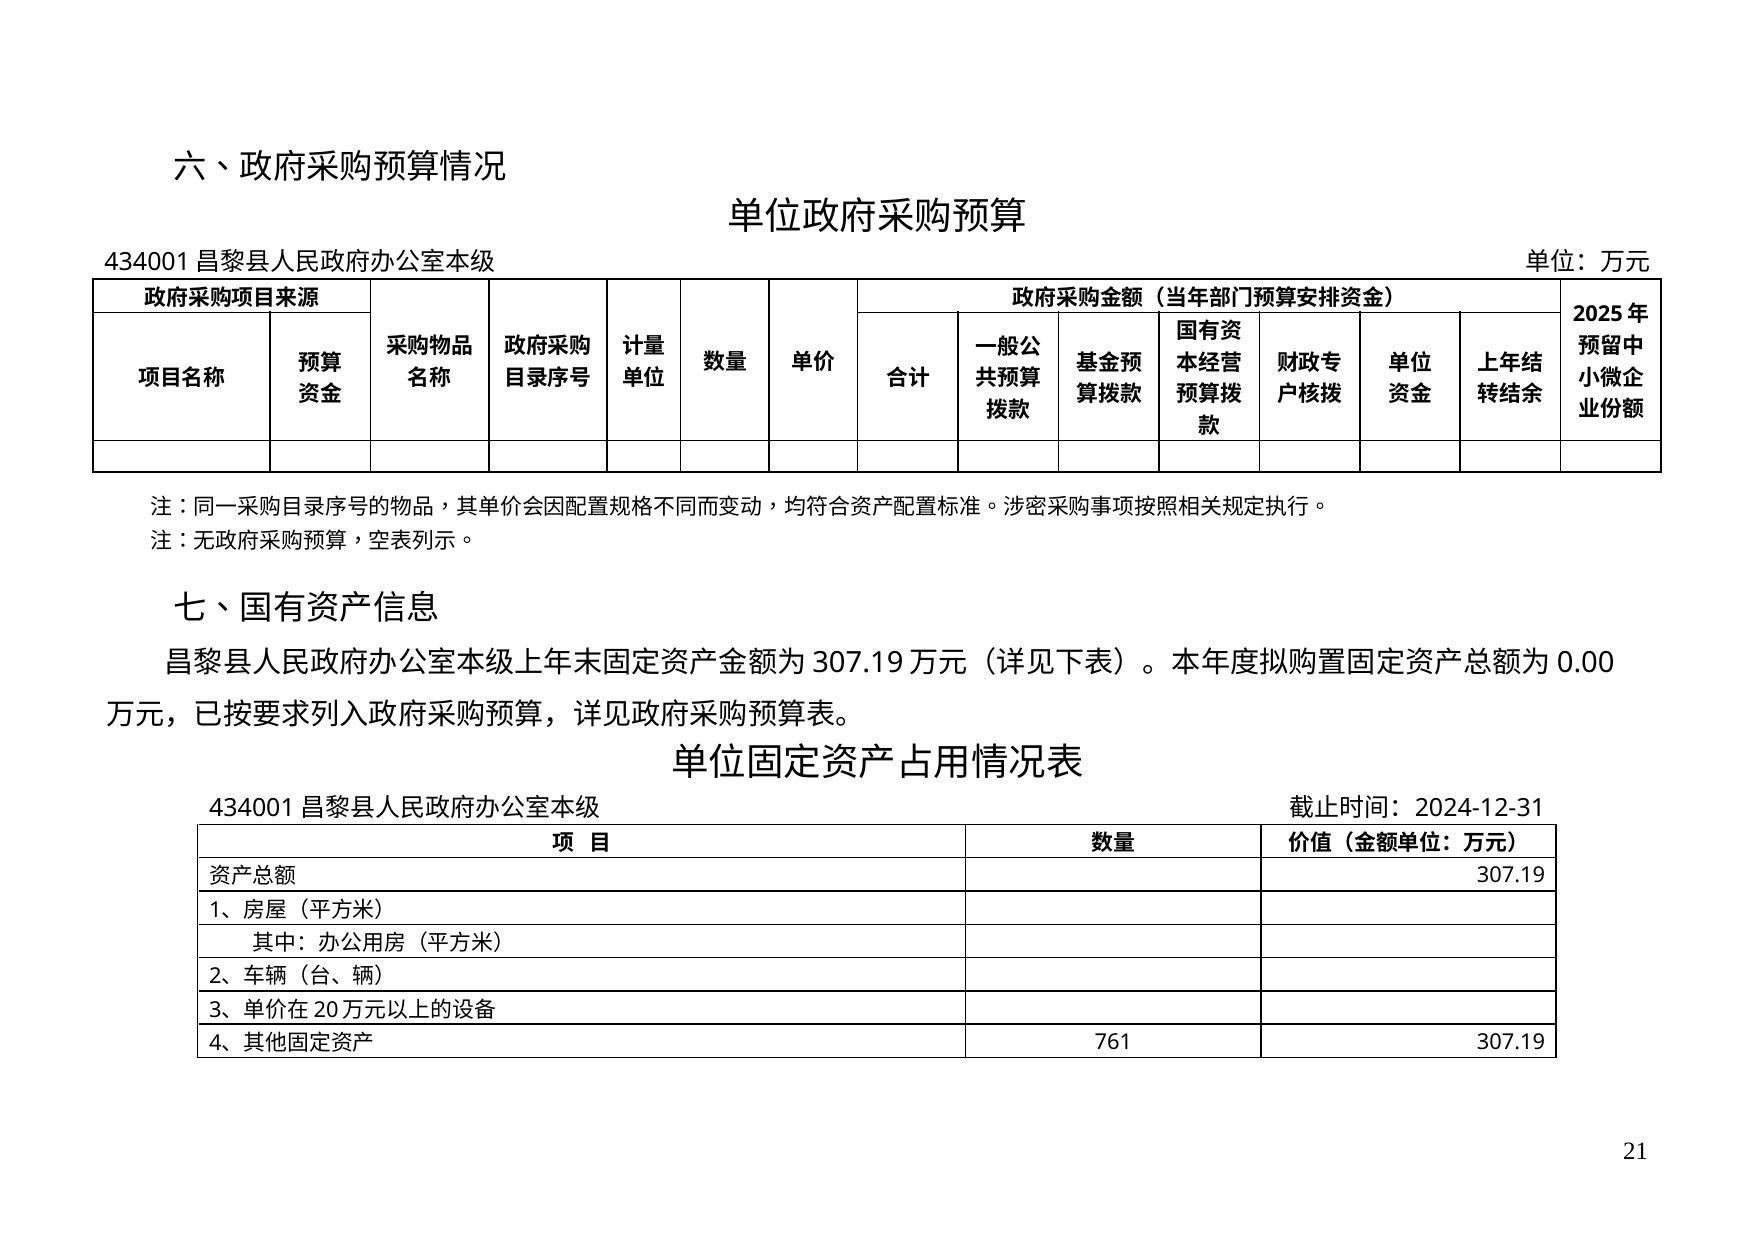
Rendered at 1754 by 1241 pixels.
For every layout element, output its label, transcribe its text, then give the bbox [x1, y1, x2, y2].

table_cell 财政专户核拨 [1260, 313, 1359, 439]
table_cell [1461, 441, 1560, 471]
table_cell 项目名称 [94, 313, 269, 439]
table_cell 3、单价在20万元以上的设备 [198, 991, 965, 1023]
table_cell 政府采购项目来源 [94, 280, 370, 311]
table_cell [1262, 992, 1555, 1023]
table_cell [1561, 441, 1660, 471]
table_cell 4、其他固定资产 [198, 1024, 965, 1057]
table_cell [371, 441, 488, 471]
table_cell 单位 资金 [1361, 313, 1459, 439]
table_cell [966, 992, 1260, 1023]
table_cell 项 目 [198, 825, 965, 857]
text 注：同一采购目录序号的物品，其单价会因配置规格不同而变动，均符合资产配置标准。涉密采购事项按照相关规定执行。 [106, 473, 1648, 524]
table_header 434001昌黎县人民政府办公室本级 [94, 242, 857, 278]
text 七、国有资产信息 [106, 584, 1648, 629]
table_cell 307.19 [1262, 858, 1555, 890]
text 单位政府采购预算 [106, 189, 1648, 240]
table_cell [1262, 892, 1555, 923]
table_cell [1262, 925, 1555, 957]
table_cell [490, 441, 606, 471]
table_cell 单价 [770, 280, 857, 439]
table_cell [1059, 441, 1158, 471]
table_cell [608, 441, 680, 471]
table_cell 政府采购目录序号 [490, 280, 606, 439]
text 六、政府采购预算情况 [106, 143, 1648, 188]
table_cell 国有资本经营预算拨款 [1160, 313, 1259, 439]
table_cell [966, 892, 1260, 923]
table_cell 采购物品名称 [371, 280, 488, 439]
table_cell 政府采购金额（当年部门预算安排资金） [858, 280, 1560, 311]
table_cell 数量 [966, 825, 1260, 857]
table_cell 2025年 预留中 小微企 业份额 [1561, 280, 1660, 439]
table_cell [1160, 441, 1259, 471]
table_cell 2、车辆（台、辆） [198, 958, 965, 990]
table_cell 307.19 [1262, 1025, 1555, 1057]
table_cell [858, 441, 957, 471]
table_cell [1262, 958, 1555, 990]
table_header 单位：万元 [858, 242, 1660, 278]
table_cell [94, 441, 269, 471]
table_header 截止时间：2024-12-31 [966, 787, 1555, 824]
table_cell [681, 441, 768, 471]
table_cell 合计 [858, 313, 957, 439]
table_cell 其中：办公用房（平方米） [198, 925, 965, 957]
table_cell 计量 单位 [608, 280, 680, 439]
table_cell 基金预算拨款 [1059, 313, 1158, 439]
table_cell 1、房屋（平方米） [198, 891, 965, 923]
table_cell [1361, 441, 1459, 471]
table_cell 761 [966, 1025, 1260, 1057]
table_cell 一般公共预算拨款 [959, 313, 1058, 439]
table_header 434001昌黎县人民政府办公室本级 [198, 787, 965, 824]
table_cell [1260, 441, 1359, 471]
table_cell [966, 858, 1260, 890]
table_cell 预算 资金 [271, 313, 370, 439]
table_cell [959, 441, 1058, 471]
table_cell 数量 [681, 280, 768, 439]
table_cell [966, 925, 1260, 957]
table_cell [770, 441, 857, 471]
table_cell [966, 958, 1260, 990]
table_cell 价值（金额单位：万元） [1262, 825, 1555, 857]
text 注：无政府采购预算，空表列示。 [106, 524, 1648, 554]
table_cell 资产总额 [198, 858, 965, 890]
text 昌黎县人民政府办公室本级上年末固定资产金额为307.19万元（详见下表）。本年度拟购置固定资产总额为0.00万元，已按要求列入政府采购预算，详见政府采购预算表。 [106, 631, 1648, 735]
text 单位固定资产占用情况表 [106, 735, 1648, 786]
table_cell [271, 441, 370, 471]
table_cell 上年结转结余 [1461, 313, 1560, 439]
